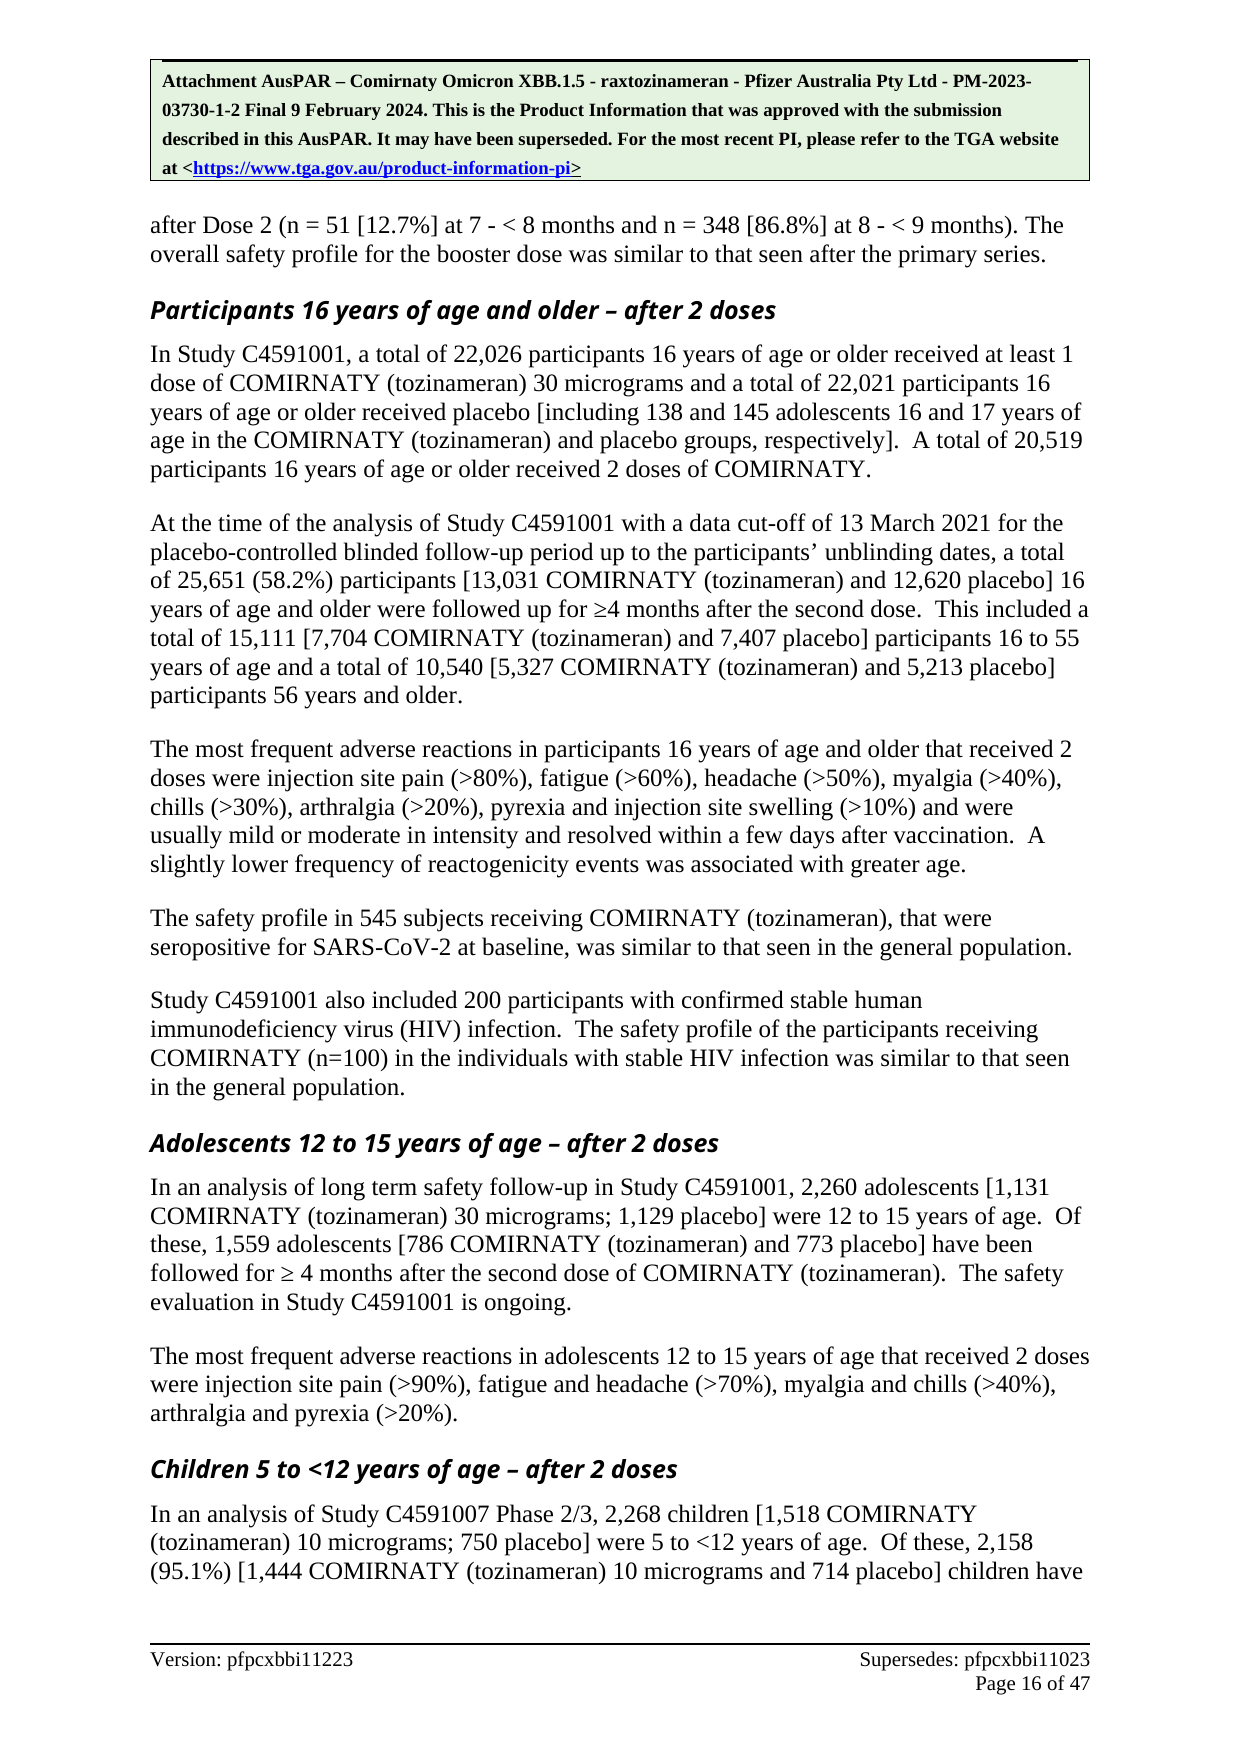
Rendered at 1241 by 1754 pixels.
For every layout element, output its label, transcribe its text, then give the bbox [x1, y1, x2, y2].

subtitle Children 5 to <12 years of age – after 2 doses [150, 1452, 1090, 1486]
text The most frequent adverse reactions in adolescents 12 to 15 years of age that received 2 doses were injection site pain (>90%), fatigue and headache (>70%), myalgia and chills (>40%), arthralgia and pyrexia (>20%). [150, 1341, 1090, 1427]
text In Study C4591001, a total of 22,026 participants 16 years of age or older received at least 1 dose of COMIRNATY (tozinameran) 30 micrograms and a total of 22,021 participants 16 years of age or older received placebo [including 138 and 145 adolescents 16 and 17 years of age in the COMIRNATY (tozinameran) and placebo groups, respectively]. A total of 20,519 participants 16 years of age or older received 2 doses of COMIRNATY. [150, 339, 1090, 483]
text Study C4591001 also included 200 participants with confirmed stable human immunodeficiency virus (HIV) infection. The safety profile of the participants receiving COMIRNATY (n=100) in the individuals with stable HIV infection was similar to that seen in the general population. [150, 986, 1090, 1101]
text The safety profile in 545 subjects receiving COMIRNATY (tozinameran), that were seropositive for SARS-CoV-2 at baseline, was similar to that seen in the general population. [150, 903, 1090, 961]
subtitle Adolescents 12 to 15 years of age – after 2 doses [150, 1126, 1090, 1159]
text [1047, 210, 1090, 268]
text At the time of the analysis of Study C4591001 with a data cut-off of 13 March 2021 for the placebo-controlled blinded follow-up period up to the participants’ unblinding dates, a total of 25,651 (58.2%) participants [13,031 COMIRNATY (tozinameran) and 12,620 placebo] 16 years of age and older were followed up for ≥4 months after the second dose. This included a total of 15,111 [7,704 COMIRNATY (tozinameran) and 7,407 placebo] participants 16 to 55 years of age and a total of 10,540 [5,327 COMIRNATY (tozinameran) and 5,213 placebo] participants 56 years and older. [150, 508, 1090, 709]
subtitle Participants 16 years of age and older – after 2 doses [150, 293, 1090, 327]
text The most frequent adverse reactions in participants 16 years of age and older that received 2 doses were injection site pain (>80%), fatigue (>60%), headache (>50%), myalgia (>40%), chills (>30%), arthralgia (>20%), pyrexia and injection site swelling (>10%) and were usually mild or moderate in intensity and resolved within a few days after vaccination. A slightly lower frequency of reactogenicity events was associated with greater age. [150, 734, 1090, 878]
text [150, 1499, 1090, 1585]
text In an analysis of long term safety follow-up in Study C4591001, 2,260 adolescents [1,131 COMIRNATY (tozinameran) 30 micrograms; 1,129 placebo] were 12 to 15 years of age. Of these, 1,559 adolescents [786 COMIRNATY (tozinameran) and 773 placebo] have been followed for ≥ 4 months after the second dose of COMIRNATY (tozinameran). The safety evaluation in Study C4591001 is ongoing. [150, 1172, 1090, 1316]
